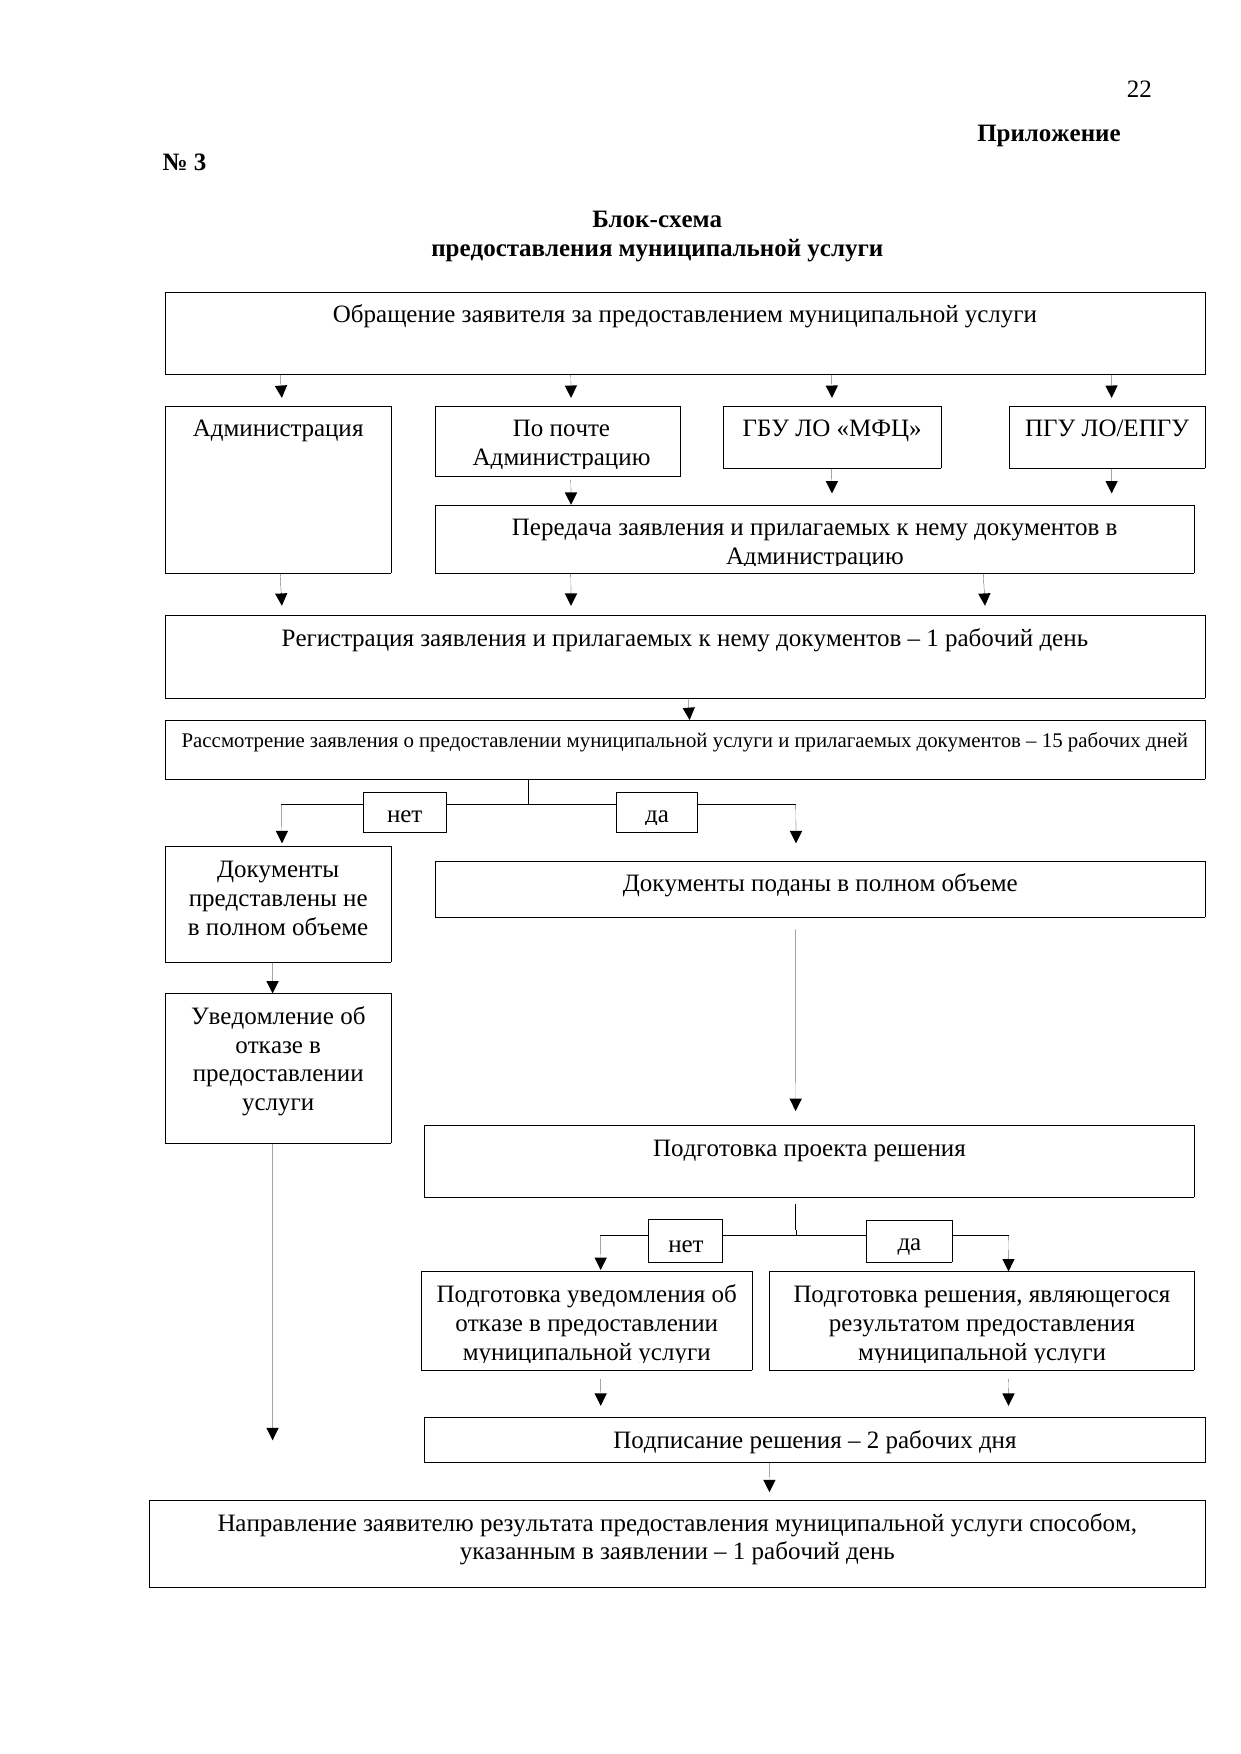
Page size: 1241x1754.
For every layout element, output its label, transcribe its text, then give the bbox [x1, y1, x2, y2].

text Приложение № 3 [162, 118, 1152, 176]
text предоставления муниципальной услуги [162, 233, 1152, 262]
text Блок-схема [162, 204, 1152, 233]
